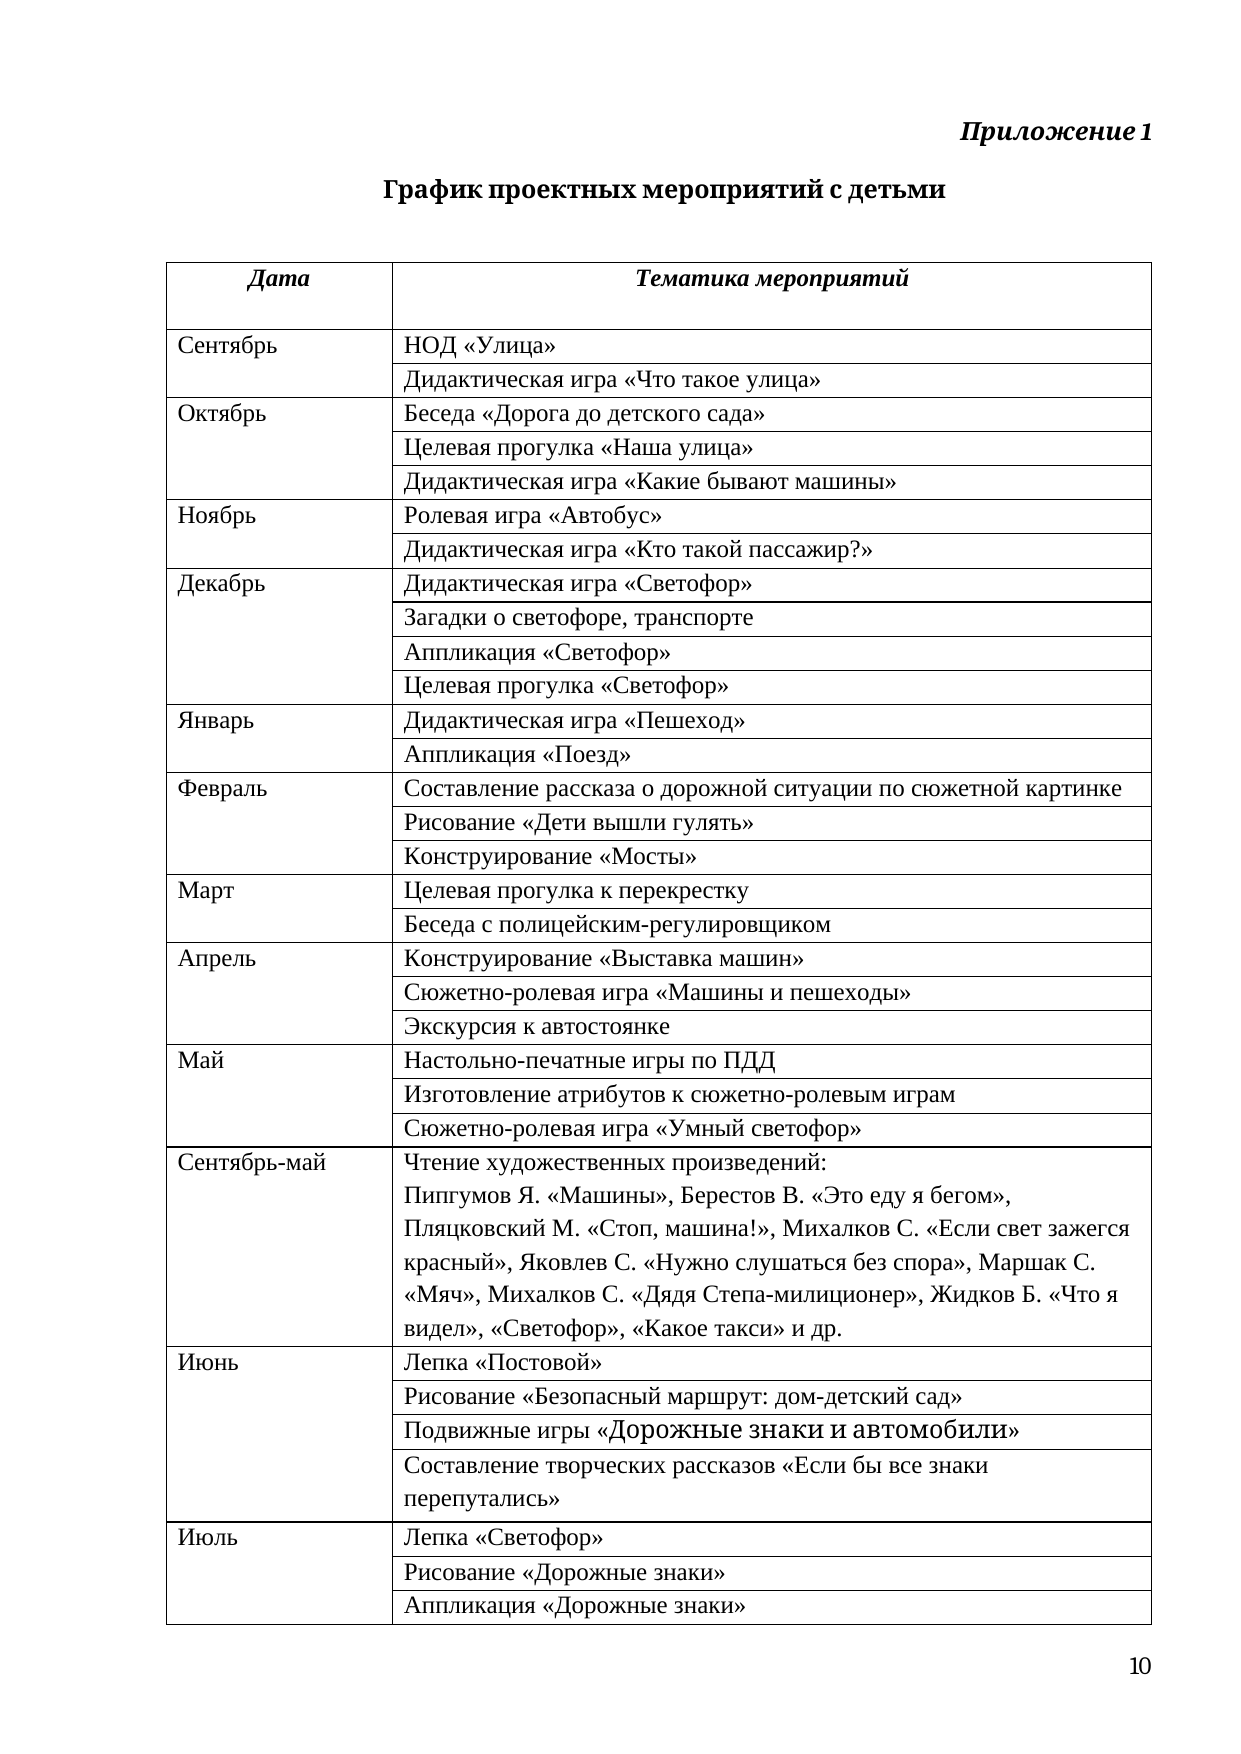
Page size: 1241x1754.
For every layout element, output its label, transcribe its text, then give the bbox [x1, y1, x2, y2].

table_cell Рисование «Дети вышли гулять» [393, 807, 1151, 840]
table_cell Лепка «Постовой» [393, 1347, 1151, 1380]
table_cell Сюжетно-ролевая игра «Машины и пешеходы» [393, 977, 1151, 1010]
table_cell Июнь [167, 1347, 392, 1521]
table_cell Целевая прогулка к перекрестку [393, 875, 1151, 908]
table_cell Настольно-печатные игры по ПДД [393, 1045, 1151, 1078]
table_cell Составление творческих рассказов «Если бы все знаки перепутались» [393, 1450, 1151, 1521]
table_cell Беседа «Дорога до детского сада» [393, 398, 1151, 431]
table_cell Составление рассказа о дорожной ситуации по сюжетной картинке [393, 773, 1151, 806]
table_cell Ноябрь [167, 500, 392, 567]
table_header Тематика мероприятий [393, 263, 1151, 329]
table_cell Февраль [167, 773, 392, 874]
table_cell Чтение художественных произведений: Пипгумов Я. «Машины», Берестов В. «Это еду я бегом», Пляцковский М. «Стоп, машина!», Михалков С. «Если свет зажегся красный», Яковлев С. «Нужно слушаться без спора», Маршак С. «Мяч», Михалков С. «Дядя Степа-милиционер», Жидков Б. «Что я видел», «Светофор», «Какое такси» и др. [393, 1148, 1151, 1346]
table_cell Аппликация «Светофор» [393, 637, 1151, 669]
table_cell Март [167, 875, 392, 942]
table_cell Конструирование «Мосты» [393, 841, 1151, 874]
table_cell Рисование «Безопасный маршрут: дом-детский сад» [393, 1381, 1151, 1414]
table_cell Изготовление атрибутов к сюжетно-ролевым играм [393, 1079, 1151, 1112]
table_cell Дидактическая игра «Какие бывают машины» [393, 466, 1151, 499]
table_header Дата [167, 263, 392, 329]
table_cell Подвижные игры «Дорожные знаки и автомобили» [393, 1415, 1151, 1449]
table_cell Загадки о светофоре, транспорте [393, 603, 1151, 636]
table_cell Конструирование «Выставка машин» [393, 943, 1151, 976]
table_cell Сентябрь [167, 330, 392, 397]
text Приложение 1 [177, 118, 1152, 147]
table_cell Апрель [167, 943, 392, 1044]
table_cell Ролевая игра «Автобус» [393, 500, 1151, 533]
text График проектных мероприятий с детьми [177, 176, 1152, 204]
table_cell Целевая прогулка «Светофор» [393, 671, 1151, 704]
table_cell Дидактическая игра «Что такое улица» [393, 364, 1151, 397]
table_cell Сентябрь-май [167, 1148, 392, 1346]
table_cell Дидактическая игра «Светофор» [393, 569, 1151, 601]
table_cell Декабрь [167, 569, 392, 704]
table_cell Аппликация «Дорожные знаки» [393, 1591, 1151, 1624]
table_cell Дидактическая игра «Кто такой пассажир?» [393, 534, 1151, 567]
table_cell Дидактическая игра «Пешеход» [393, 705, 1151, 738]
table_cell Целевая прогулка «Наша улица» [393, 432, 1151, 465]
table_cell Экскурсия к автостоянке [393, 1011, 1151, 1044]
table_cell Октябрь [167, 398, 392, 499]
table_cell Аппликация «Поезд» [393, 739, 1151, 772]
table_cell Лепка «Светофор» [393, 1523, 1151, 1556]
table_cell Рисование «Дорожные знаки» [393, 1557, 1151, 1589]
table_cell Сюжетно-ролевая игра «Умный светофор» [393, 1114, 1151, 1146]
table_cell Беседа с полицейским-регулировщиком [393, 909, 1151, 942]
table_cell НОД «Улица» [393, 330, 1151, 363]
table_cell Июль [167, 1523, 392, 1624]
table_cell Май [167, 1045, 392, 1146]
table_cell Январь [167, 705, 392, 772]
